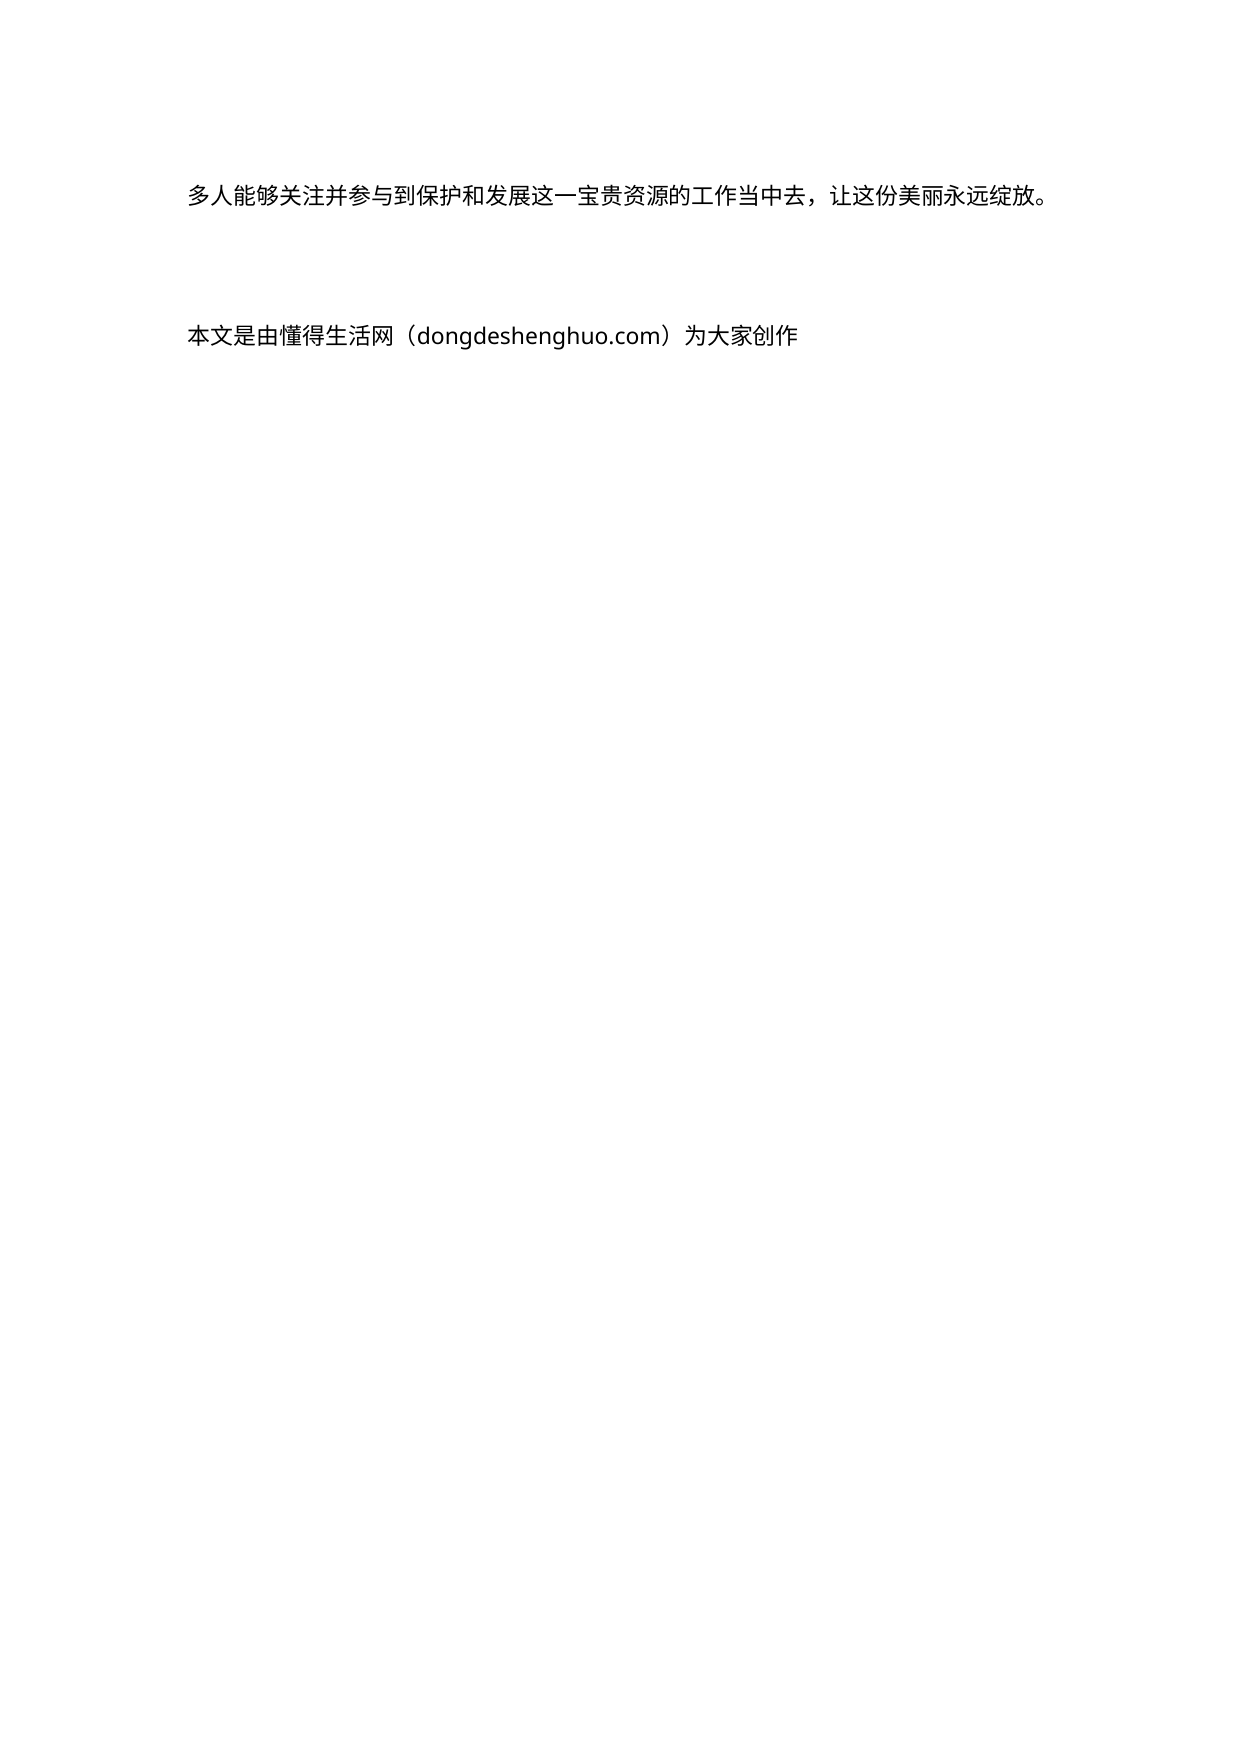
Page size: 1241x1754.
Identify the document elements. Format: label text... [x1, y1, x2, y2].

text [187, 162, 1053, 227]
text 本文是由懂得生活网（dongdeshenghuo.com）为大家创作 [187, 302, 1053, 367]
